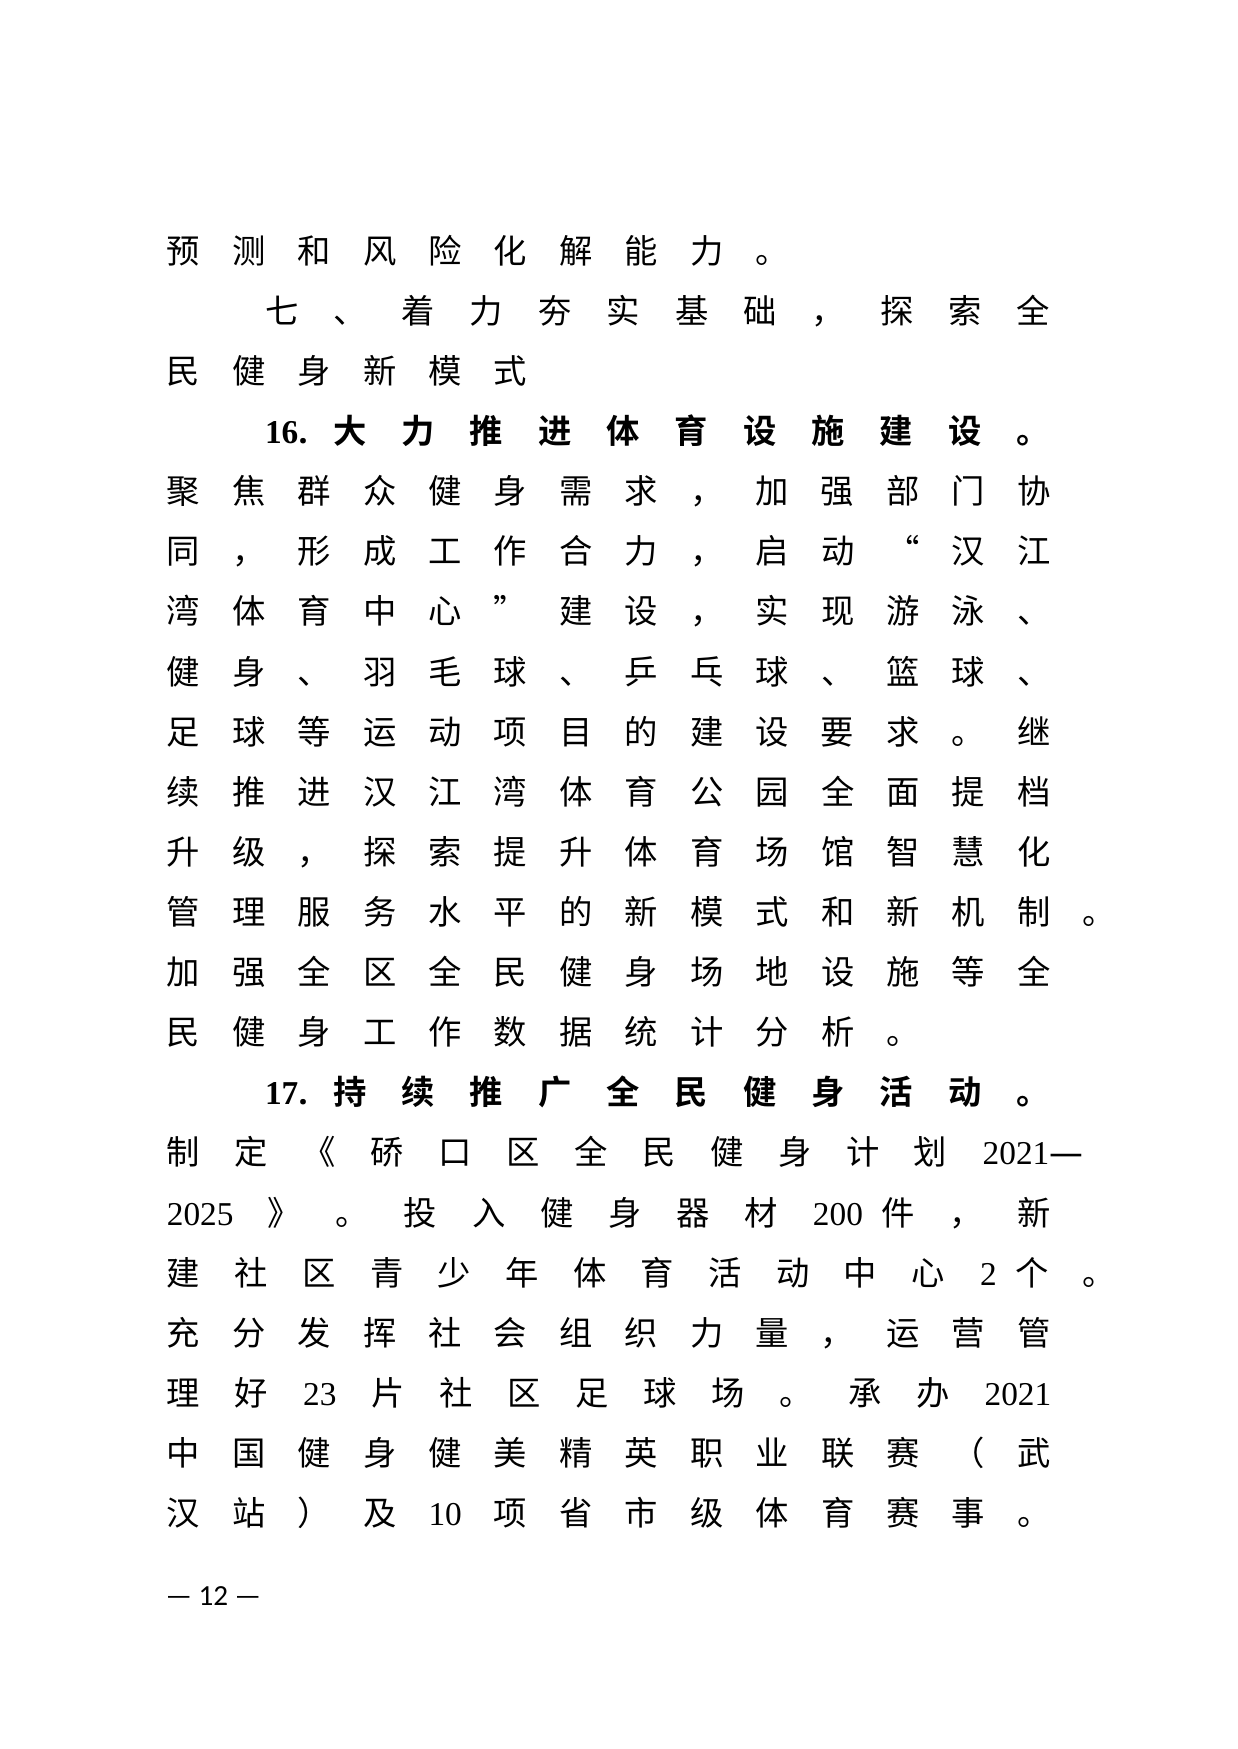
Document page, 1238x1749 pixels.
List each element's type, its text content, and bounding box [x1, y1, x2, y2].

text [167, 219, 1082, 279]
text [167, 1060, 1082, 1541]
text 16.大力推进体育设施建设。聚焦群众健身需求，加强部门协同，形成工作合力，启动“汉江湾体育中心”建设，实现游泳、健身、羽毛球、乒乓球、篮球、足球等运动项目的建设要求。继续推进汉江湾体育公园全面提档升级，探索提升体育场馆智慧化管理服务水平的新模式和新机制。加强全区全民健身场地设施等全民健身工作数据统计分析。 [167, 399, 1082, 1060]
text 七、着力夯实基础，探索全民健身新模式 [167, 279, 1082, 399]
